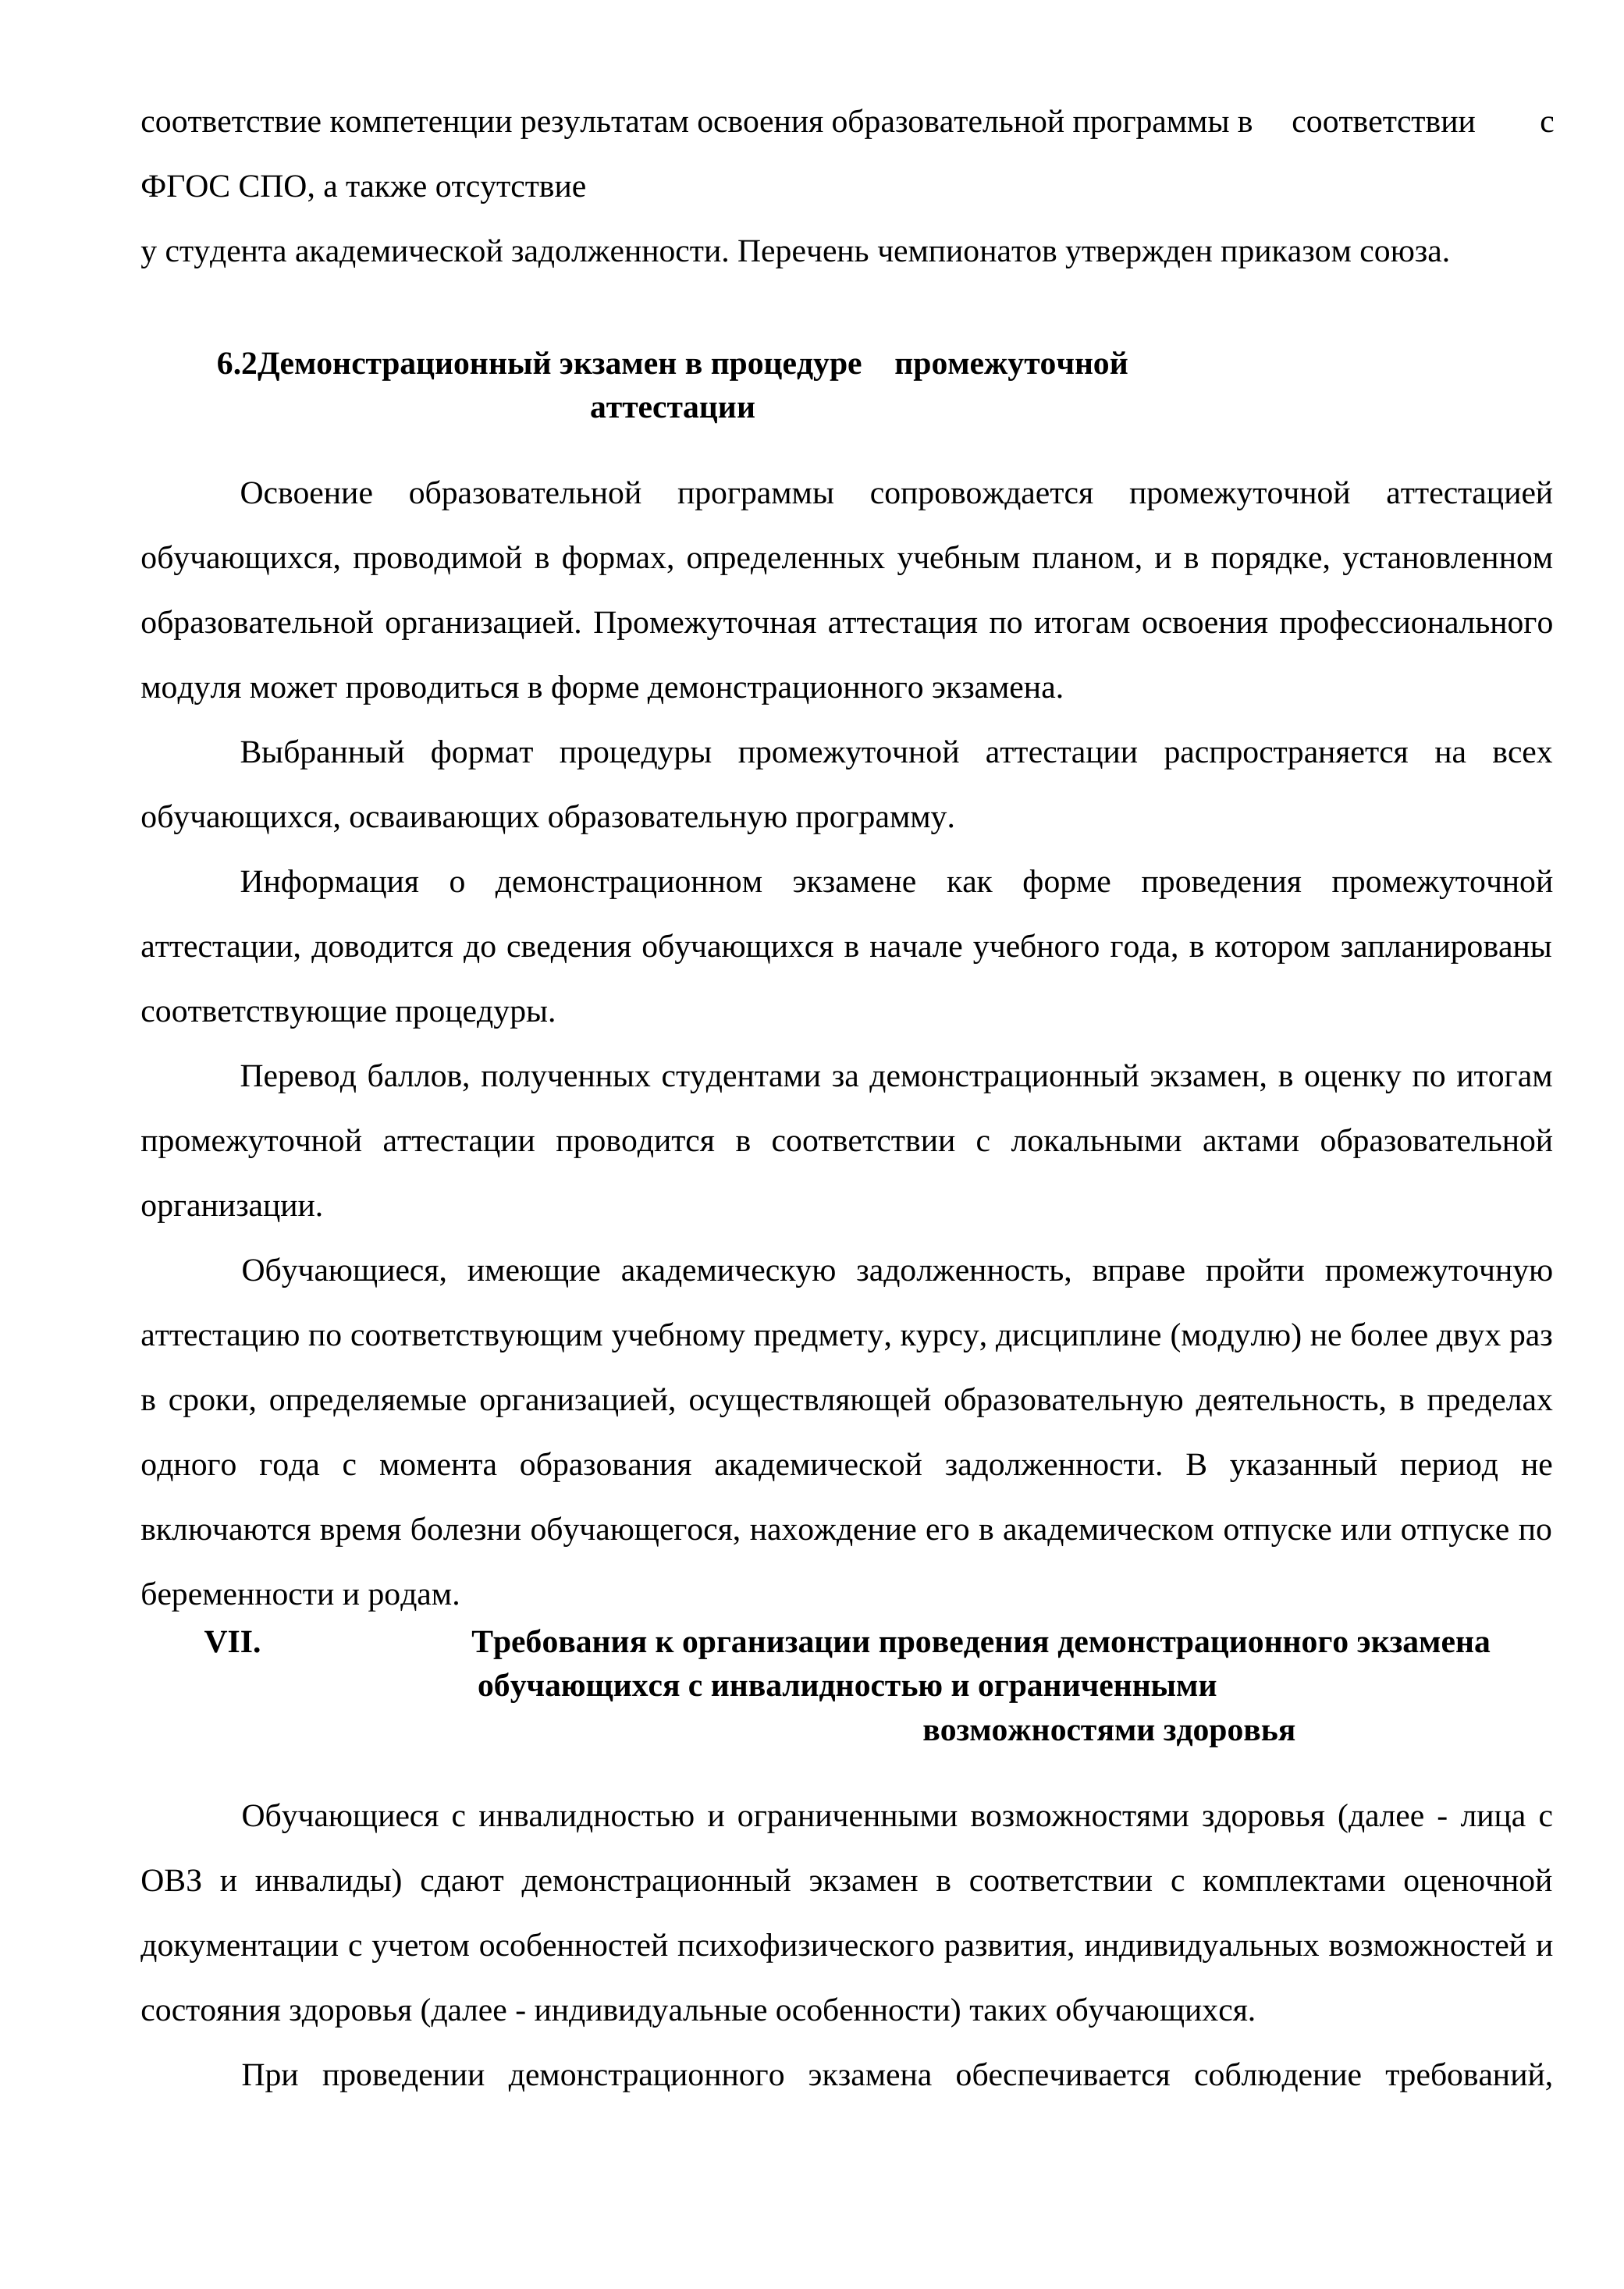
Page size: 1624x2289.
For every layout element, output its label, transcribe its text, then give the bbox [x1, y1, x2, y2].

text возможностями здоровья [664, 1705, 1555, 1749]
text у студента академической задолженности. Перечень чемпионатов утвержден приказом союза. [140, 210, 1555, 275]
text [140, 80, 1555, 210]
text Освоение образовательной программы сопровождается промежуточной аттестацией обучающихся, проводимой в формах, определенных учебным планом, и в порядке, установленном образовательной организацией. Промежуточная аттестация по итогам освоения профессионального модуля может проводиться в форме демонстрационного экзамена. [140, 452, 1555, 711]
text 6.2Демонстрационный экзамен в процедуре промежуточной аттестации [140, 340, 1205, 427]
text Выбранный формат процедуры промежуточной аттестации распространяется на всех обучающихся, осваивающих образовательную программу. [140, 711, 1555, 841]
text Обучающиеся с инвалидностью и ограниченными возможностями здоровья (далее - лица с ОВЗ и инвалиды) сдают демонстрационный экзамен в соответствии с комплектами оценочной документации с учетом особенностей психофизического развития, индивидуальных возможностей и состояния здоровья (далее - индивидуальные особенности) таких обучающихся. [140, 1775, 1555, 2034]
text Информация о демонстрационном экзамене как форме проведения промежуточной аттестации, доводится до сведения обучающихся в начале учебного года, в котором запланированы соответствующие процедуры. [140, 841, 1555, 1035]
list Требования к организации проведения демонстрационного экзамена обучающихся с инвалидностью и ограниченными [140, 1618, 1555, 1705]
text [140, 2034, 1555, 2099]
text Обучающиеся, имеющие академическую задолженность, вправе пройти промежуточную аттестацию по соответствующим учебному предмету, курсу, дисциплине (модулю) не более двух раз в сроки, определяемые организацией, осуществляющей образовательную деятельность, в пределах одного года с момента образования академической задолженности. В указанный период не включаются время болезни обучающегося, нахождение его в академическом отпуске или отпуске по беременности и родам. [140, 1229, 1555, 1618]
text Перевод баллов, полученных студентами за демонстрационный экзамен, в оценку по итогам промежуточной аттестации проводится в соответствии с локальными актами образовательной организации. [140, 1035, 1555, 1229]
